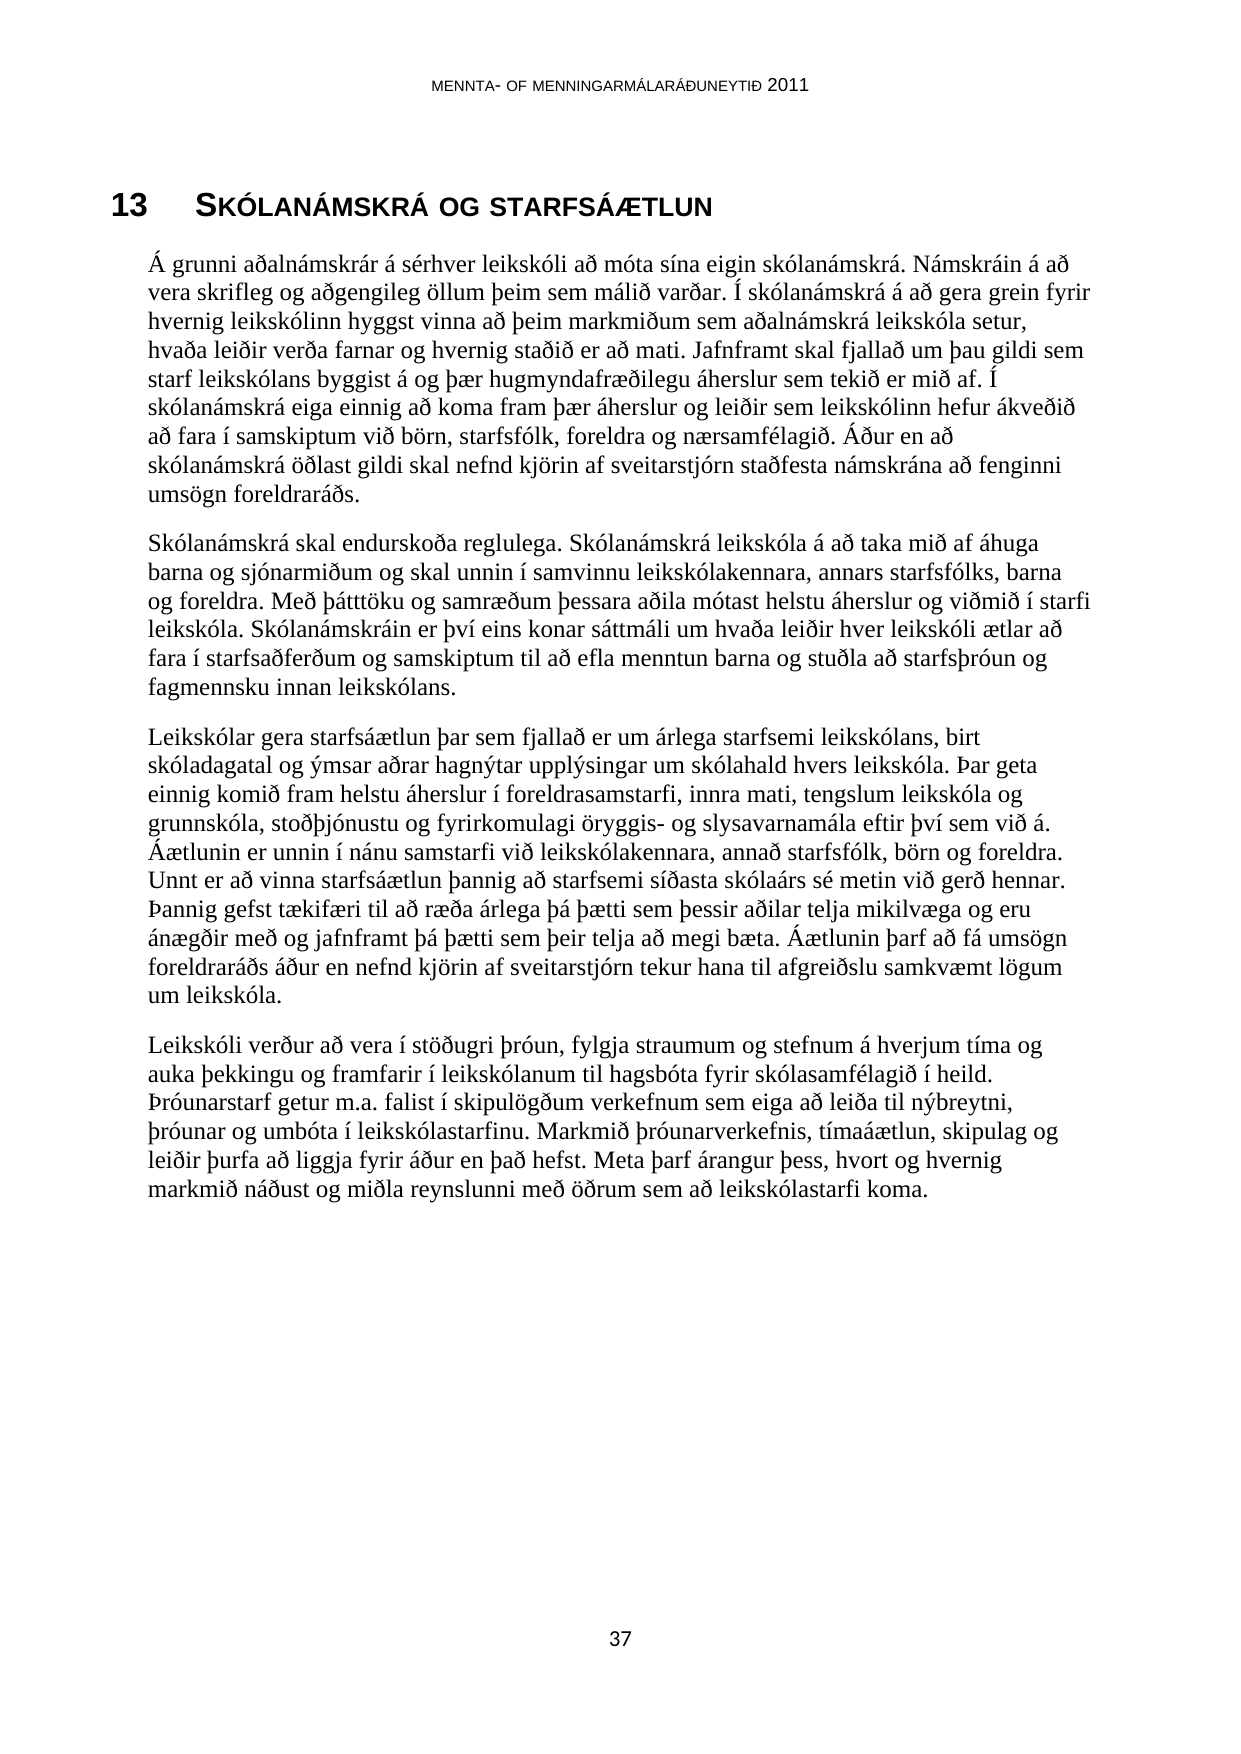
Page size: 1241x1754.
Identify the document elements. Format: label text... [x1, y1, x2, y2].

text Á grunni aðalnámskrár á sérhver leikskóli að móta sína eigin skólanámskrá. Námskráin á að vera skrifleg og aðgengileg öllum þeim sem málið varðar. Í skólanámskrá á að gera grein fyrir hvernig leikskólinn hyggst vinna að þeim markmiðum sem aðalnámskrá leikskóla setur, hvaða leiðir verða farnar og hvernig staðið er að mati. Jafnframt skal fjallað um þau gildi sem starf leikskólans byggist á og þær hugmyndafræðilegu áherslur sem tekið er mið af. Í skólanámskrá eiga einnig að koma fram þær áherslur og leiðir sem leikskólinn hefur ákveðið að fara í samskiptum við börn, starfsfólk, foreldra og nærsamfélagið. Áður en að skólanámskrá öðlast gildi skal nefnd kjörin af sveitarstjórn staðfesta námskrána að fenginni umsögn foreldraráðs. [148, 249, 1092, 507]
text Leikskólar gera starfsáætlun þar sem fjallað er um árlega starfsemi leikskólans, birt skóladagatal og ýmsar aðrar hagnýtar upplýsingar um skólahald hvers leikskóla. Þar geta einnig komið fram helstu áherslur í foreldrasamstarfi, innra mati, tengslum leikskóla og grunnskóla, stoðþjónustu og fyrirkomulagi öryggis- og slysavarnamála eftir því sem við á. Áætlunin er unnin í nánu samstarfi við leikskólakennara, annað starfsfólk, börn og foreldra. Unnt er að vinna starfsáætlun þannig að starfsemi síðasta skólaárs sé metin við gerð hennar. Þannig gefst tækifæri til að ræða árlega þá þætti sem þessir aðilar telja mikilvæga og eru ánægðir með og jafnframt þá þætti sem þeir telja að megi bæta. Áætlunin þarf að fá umsögn foreldraráðs áður en nefnd kjörin af sveitarstjórn tekur hana til afgreiðslu samkvæmt lögum um leikskóla. [148, 722, 1092, 1009]
text Skólanámskrá skal endurskoða reglulega. Skólanámskrá leikskóla á að taka mið af áhuga barna og sjónarmiðum og skal unnin í samvinnu leikskólakennara, annars starfsfólks, barna og foreldra. Með þátttöku og samræðum þessara aðila mótast helstu áherslur og viðmið í starfi leikskóla. Skólanámskráin er því eins konar sáttmáli um hvaða leiðir hver leikskóli ætlar að fara í starfsaðferðum og samskiptum til að efla menntun barna og stuðla að starfsþróun og fagmennsku innan leikskólans. [148, 528, 1092, 701]
text Leikskóli verður að vera í stöðugri þróun, fylgja straumum og stefnum á hverjum tíma og auka þekkingu og framfarir í leikskólanum til hagsbóta fyrir skólasamfélagið í heild. Þróunarstarf getur m.a. falist í skipulögðum verkefnum sem eiga að leiða til nýbreytni, þróunar og umbóta í leikskólastarfinu. Markmið þróunarverkefnis, tímaáætlun, skipulag og leiðir þurfa að liggja fyrir áður en það hefst. Meta þarf árangur þess, hvort og hvernig markmið náðust og miðla reynslunni með öðrum sem að leikskólastarfi koma. [148, 1030, 1092, 1202]
text Skólanámskrá og starfsáætlun [148, 185, 1092, 224]
